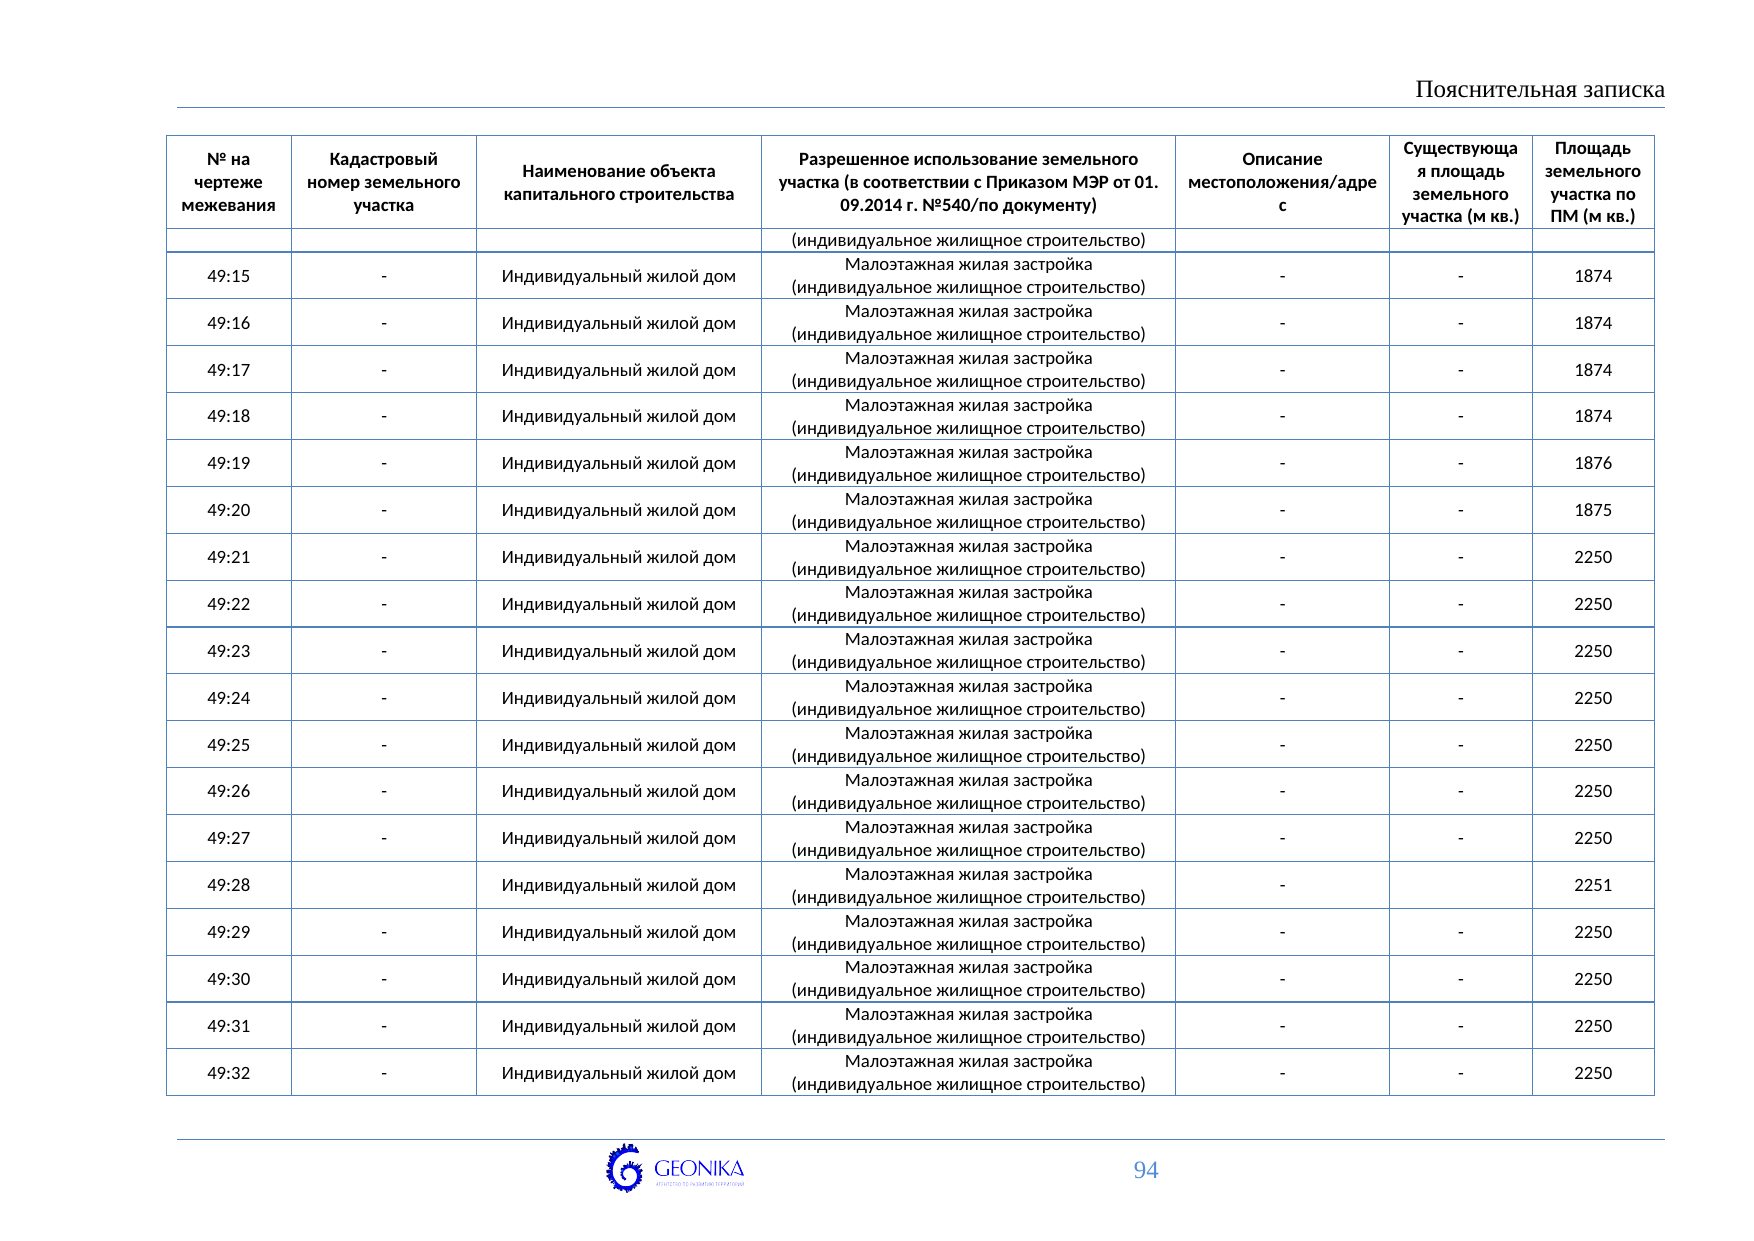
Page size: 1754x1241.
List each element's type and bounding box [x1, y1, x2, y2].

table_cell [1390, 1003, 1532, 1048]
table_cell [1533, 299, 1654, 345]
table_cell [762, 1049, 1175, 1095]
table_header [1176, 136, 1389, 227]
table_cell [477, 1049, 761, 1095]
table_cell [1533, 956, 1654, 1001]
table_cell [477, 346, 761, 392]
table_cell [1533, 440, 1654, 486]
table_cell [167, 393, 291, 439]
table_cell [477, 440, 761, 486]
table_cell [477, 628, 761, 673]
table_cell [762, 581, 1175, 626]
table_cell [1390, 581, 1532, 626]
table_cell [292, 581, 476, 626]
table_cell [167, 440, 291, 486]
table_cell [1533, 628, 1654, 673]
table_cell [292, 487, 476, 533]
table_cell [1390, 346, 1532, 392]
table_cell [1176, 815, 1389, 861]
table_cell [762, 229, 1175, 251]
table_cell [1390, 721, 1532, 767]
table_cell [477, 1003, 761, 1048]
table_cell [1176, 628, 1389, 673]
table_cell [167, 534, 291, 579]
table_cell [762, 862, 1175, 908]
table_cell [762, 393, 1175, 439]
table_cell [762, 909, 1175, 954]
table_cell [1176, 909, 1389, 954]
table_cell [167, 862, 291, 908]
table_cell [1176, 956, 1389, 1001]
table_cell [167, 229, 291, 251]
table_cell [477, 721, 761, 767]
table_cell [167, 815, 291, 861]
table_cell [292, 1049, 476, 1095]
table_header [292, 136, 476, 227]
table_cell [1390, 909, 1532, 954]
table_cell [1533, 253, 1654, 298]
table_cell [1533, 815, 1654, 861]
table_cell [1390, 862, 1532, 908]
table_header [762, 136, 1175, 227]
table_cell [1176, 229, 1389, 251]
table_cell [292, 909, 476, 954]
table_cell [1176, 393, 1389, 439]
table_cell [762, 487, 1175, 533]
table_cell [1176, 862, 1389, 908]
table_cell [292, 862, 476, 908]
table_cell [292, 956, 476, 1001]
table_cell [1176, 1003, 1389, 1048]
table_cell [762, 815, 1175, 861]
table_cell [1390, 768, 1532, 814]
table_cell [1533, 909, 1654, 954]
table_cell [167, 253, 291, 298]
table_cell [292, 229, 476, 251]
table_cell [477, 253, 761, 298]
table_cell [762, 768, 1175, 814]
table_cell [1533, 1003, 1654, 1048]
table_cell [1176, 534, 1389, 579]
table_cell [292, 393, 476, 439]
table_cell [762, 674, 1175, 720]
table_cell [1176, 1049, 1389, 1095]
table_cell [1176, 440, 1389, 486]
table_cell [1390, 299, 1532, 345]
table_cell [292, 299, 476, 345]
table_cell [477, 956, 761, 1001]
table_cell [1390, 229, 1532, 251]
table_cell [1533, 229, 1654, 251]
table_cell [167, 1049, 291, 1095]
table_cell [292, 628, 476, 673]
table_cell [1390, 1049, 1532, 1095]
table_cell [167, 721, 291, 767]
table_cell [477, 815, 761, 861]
picture [603, 1140, 749, 1197]
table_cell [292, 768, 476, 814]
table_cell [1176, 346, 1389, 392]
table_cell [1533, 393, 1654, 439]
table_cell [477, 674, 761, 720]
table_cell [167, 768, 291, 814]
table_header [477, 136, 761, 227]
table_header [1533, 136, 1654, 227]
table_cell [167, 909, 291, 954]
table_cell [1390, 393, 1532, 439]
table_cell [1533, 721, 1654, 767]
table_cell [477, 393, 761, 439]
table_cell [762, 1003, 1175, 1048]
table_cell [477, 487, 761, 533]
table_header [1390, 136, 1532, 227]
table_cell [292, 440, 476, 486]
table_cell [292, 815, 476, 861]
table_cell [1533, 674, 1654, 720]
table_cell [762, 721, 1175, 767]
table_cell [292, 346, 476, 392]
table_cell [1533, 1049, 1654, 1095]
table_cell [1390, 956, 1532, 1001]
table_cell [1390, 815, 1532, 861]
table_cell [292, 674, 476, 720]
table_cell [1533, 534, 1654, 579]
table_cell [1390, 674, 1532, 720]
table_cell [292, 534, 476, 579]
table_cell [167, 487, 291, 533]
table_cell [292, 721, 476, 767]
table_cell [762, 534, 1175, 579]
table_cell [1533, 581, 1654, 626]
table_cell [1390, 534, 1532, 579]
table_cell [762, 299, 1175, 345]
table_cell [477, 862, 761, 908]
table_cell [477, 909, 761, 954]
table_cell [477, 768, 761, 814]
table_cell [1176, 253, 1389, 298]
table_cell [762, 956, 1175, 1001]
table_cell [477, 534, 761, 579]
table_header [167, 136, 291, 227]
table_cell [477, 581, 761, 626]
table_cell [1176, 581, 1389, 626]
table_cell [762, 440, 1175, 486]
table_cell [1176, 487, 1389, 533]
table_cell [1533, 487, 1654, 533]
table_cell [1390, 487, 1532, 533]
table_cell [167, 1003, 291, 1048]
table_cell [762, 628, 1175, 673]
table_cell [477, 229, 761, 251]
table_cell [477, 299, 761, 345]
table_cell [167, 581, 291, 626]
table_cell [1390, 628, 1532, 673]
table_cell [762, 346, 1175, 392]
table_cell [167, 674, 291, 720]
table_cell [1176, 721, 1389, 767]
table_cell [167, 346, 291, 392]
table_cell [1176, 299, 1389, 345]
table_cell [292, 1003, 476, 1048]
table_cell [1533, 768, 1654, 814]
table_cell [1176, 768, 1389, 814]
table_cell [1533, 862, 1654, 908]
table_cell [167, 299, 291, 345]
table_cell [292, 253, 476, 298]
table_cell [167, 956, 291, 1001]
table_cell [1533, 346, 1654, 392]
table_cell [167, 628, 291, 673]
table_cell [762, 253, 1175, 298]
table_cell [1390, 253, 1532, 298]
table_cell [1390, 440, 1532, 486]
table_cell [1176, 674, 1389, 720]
